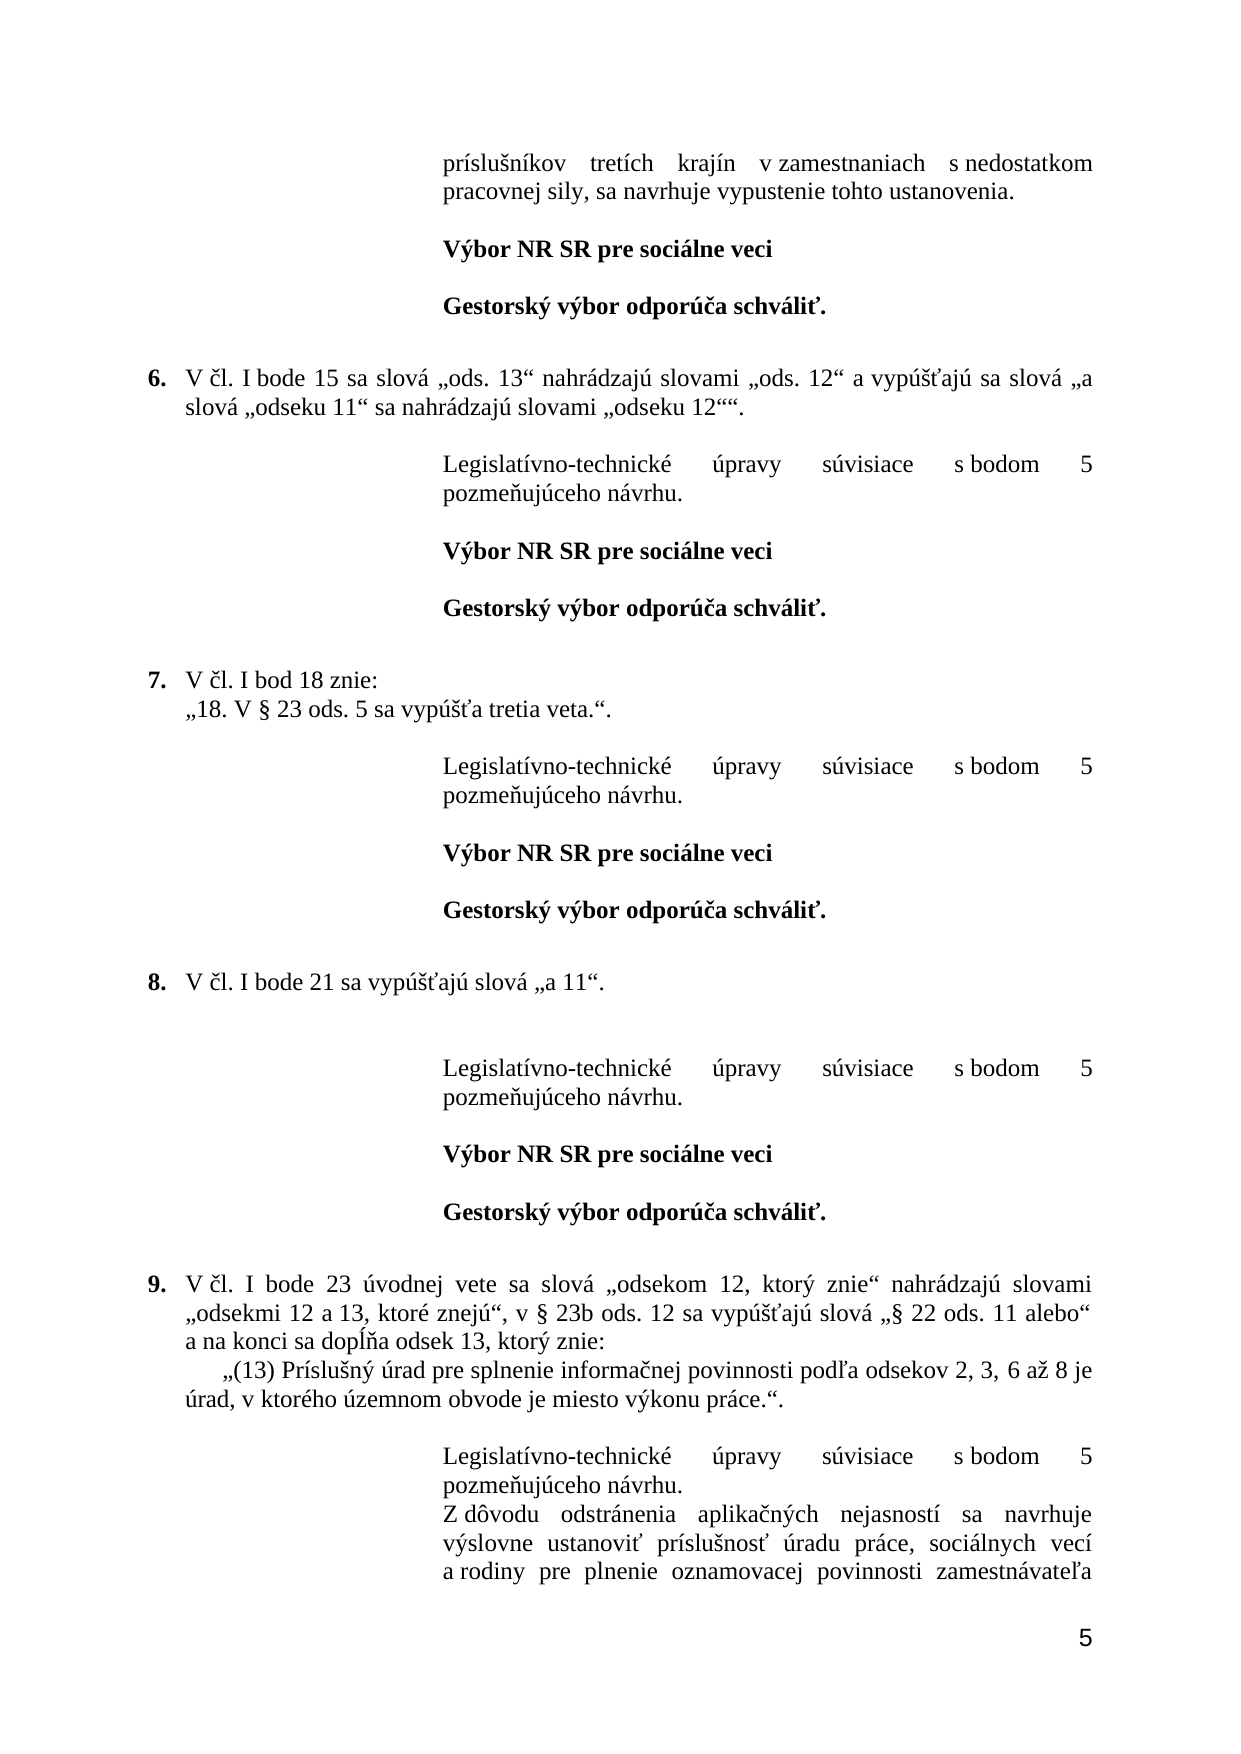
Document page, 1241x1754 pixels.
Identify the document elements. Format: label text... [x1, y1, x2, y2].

list V čl. I bod 18 znie: [148, 665, 1093, 694]
list V čl. I bode 23 úvodnej vete sa slová „odsekom 12, ktorý znie“ nahrádzajú slovami „odsekmi 12 a 13, ktoré znejú“, v § 23b ods. 12 sa vypúšťajú slová „§ 22 ods. 11 alebo“ a na konci sa dopĺňa odsek 13, ktorý znie: [148, 1269, 1093, 1355]
text Legislatívno-technické úpravy súvisiace s bodom 5 pozmeňujúceho návrhu. [443, 1053, 1093, 1111]
list V čl. I bode 15 sa slová „ods. 13“ nahrádzajú slovami „ods. 12“ a vypúšťajú sa slová „a slová „odseku 11“ sa nahrádzajú slovami „odseku 12““. [148, 363, 1093, 421]
text Legislatívno-technické úpravy súvisiace s bodom 5 pozmeňujúceho návrhu. [443, 449, 1093, 507]
list V čl. I bode 21 sa vypúšťajú slová „a 11“. [148, 967, 1093, 996]
text Gestorský výbor odporúča schváliť. [443, 291, 1093, 320]
text Gestorský výbor odporúča schváliť. [443, 593, 1093, 622]
text Výbor NR SR pre sociálne veci [443, 1139, 1093, 1168]
text „18. V § 23 ods. 5 sa vypúšťa tretia veta.“. [148, 694, 1093, 723]
text Gestorský výbor odporúča schváliť. [443, 895, 1093, 924]
text Výbor NR SR pre sociálne veci [443, 838, 1093, 866]
text Gestorský výbor odporúča schváliť. [443, 1197, 1093, 1226]
text Legislatívno-technické úpravy súvisiace s bodom 5 pozmeňujúceho návrhu. [443, 751, 1093, 809]
text „(13) Príslušný úrad pre splnenie informačnej povinnosti podľa odsekov 2, 3, 6 až 8 je úrad, v ktorého územnom obvode je miesto výkonu práce.“. [185, 1355, 1093, 1413]
text Legislatívno-technické úpravy súvisiace s bodom 5 pozmeňujúceho návrhu. [443, 1441, 1093, 1499]
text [443, 148, 1093, 205]
text Výbor NR SR pre sociálne veci [443, 234, 1093, 263]
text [443, 1499, 1093, 1585]
text Výbor NR SR pre sociálne veci [443, 536, 1093, 564]
